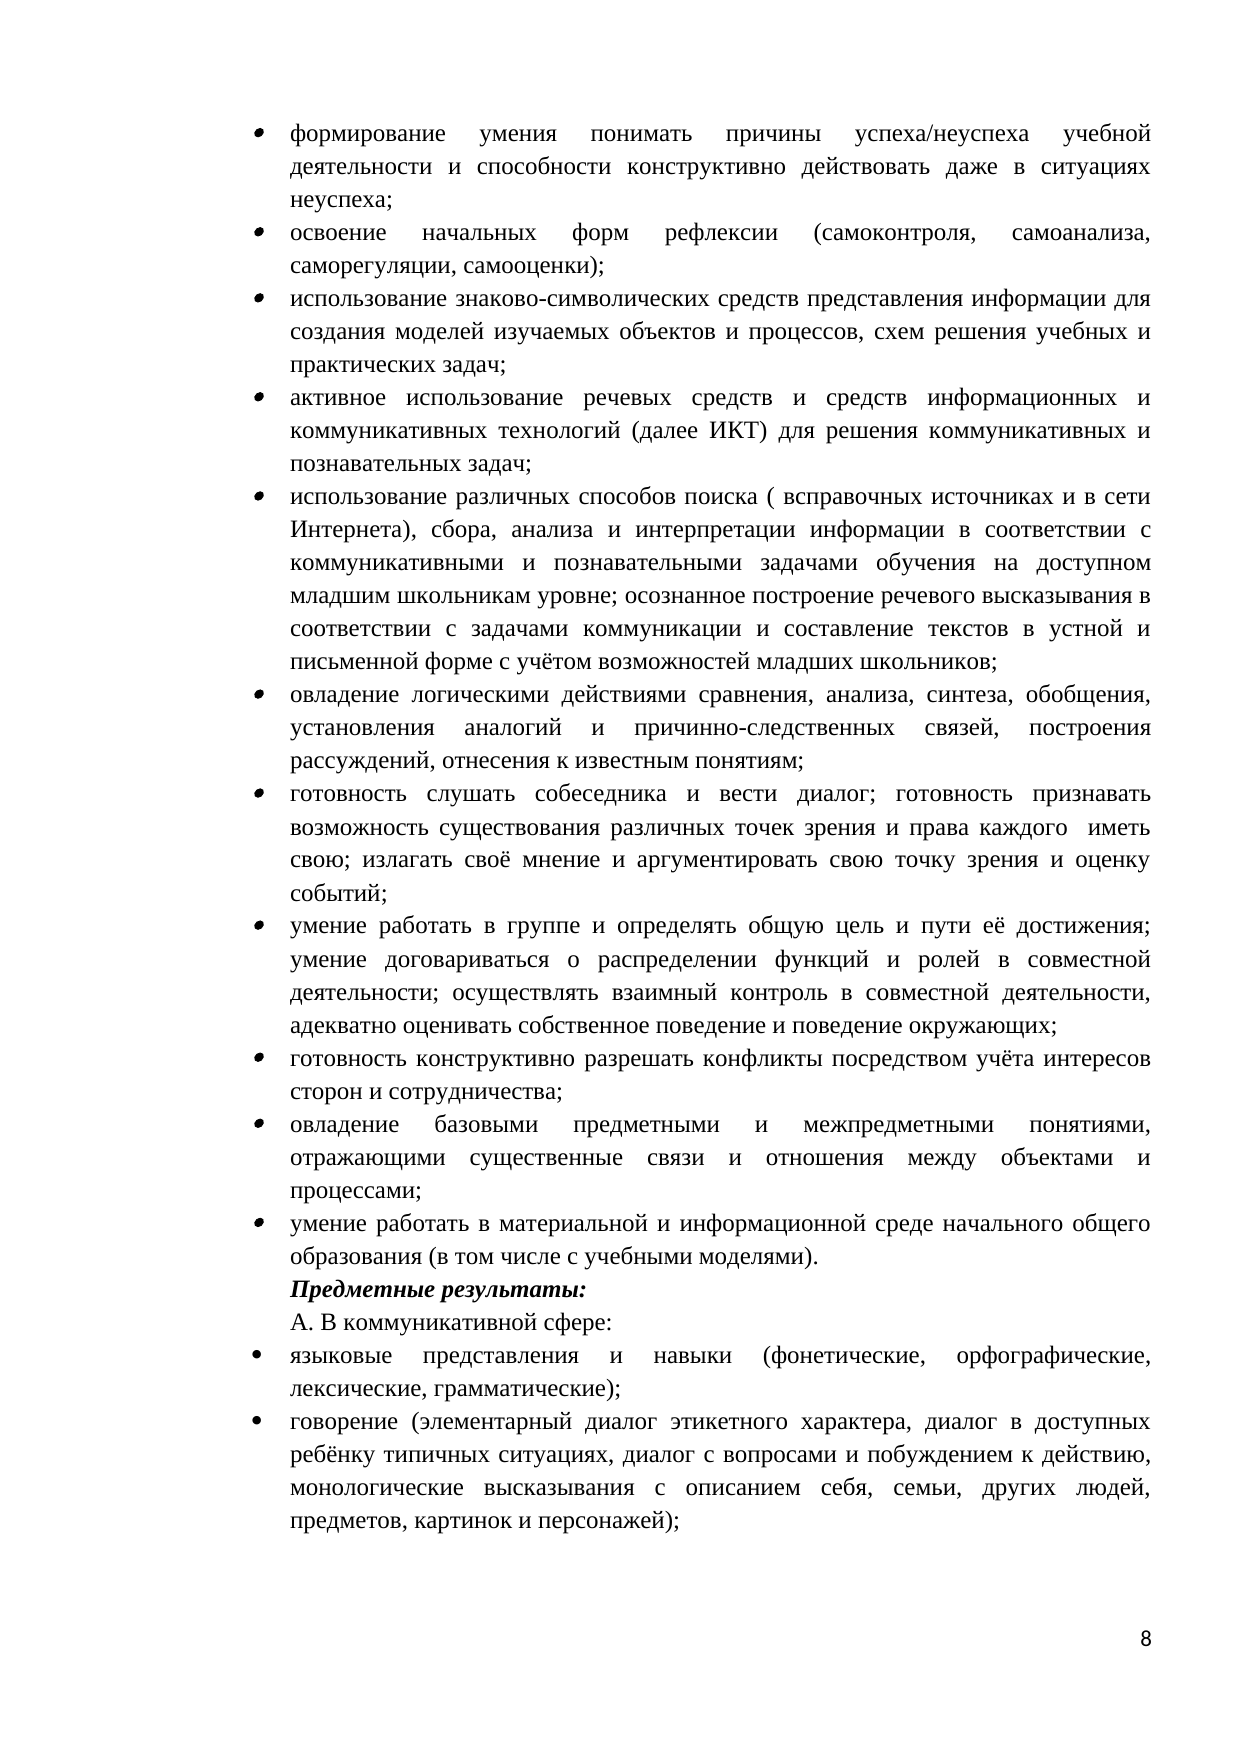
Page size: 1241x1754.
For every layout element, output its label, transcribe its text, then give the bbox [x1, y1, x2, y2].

list овладение базовыми предметными и межпредметными понятиями, отражающими существенные связи и отношения между объектами и процессами; [252, 1109, 1152, 1203]
list овладение логическими действиями сравнения, анализа, синтеза, обобщения, установления аналогий и причинно-следственных связей, построения рассуждений, отнесения к известным понятиям; [252, 679, 1152, 774]
list умение работать в материальной и информационной среде начального общего образования (в том числе с учебными моделями). [252, 1208, 1152, 1269]
list активное использование речевых средств и средств информационных и коммуникативных технологий (далее ИКТ) для решения коммуникативных и познавательных задач; [252, 382, 1152, 477]
list языковые представления и навыки (фонетические, орфографические, лексические, грамматические); [252, 1340, 1152, 1402]
list формирование умения понимать причины успеха/неуспеха учебной деятельности и способности конструктивно действовать даже в ситуациях неуспеха; [252, 118, 1152, 213]
list использование различных способов поиска ( всправочных источниках и в сети Интернета), сбора, анализа и интерпретации информации в соответствии с коммуникативными и познавательными задачами обучения на доступном младшим школьникам уровне; осознанное построение речевого высказывания в соответствии с задачами коммуникации и составление текстов в устной и письменной форме с учётом возможностей младших школьников; [252, 481, 1152, 675]
list готовность слушать собеседника и вести диалог; готовность признавать возможность существования различных точек зрения и права каждого иметь свою; излагать своё мнение и аргументировать свою точку зрения и оценку событий; [252, 778, 1152, 906]
list использование знаково-символических средств представления информации для создания моделей изучаемых объектов и процессов, схем решения учебных и практических задач; [252, 283, 1152, 378]
list освоение начальных форм рефлексии (самоконтроля, самоанализа, саморегуляции, самооценки); [252, 217, 1152, 279]
list умение работать в группе и определять общую цель и пути её достижения; умение договариваться о распределении функций и ролей в совместной деятельности; осуществлять взаимный контроль в совместной деятельности, адекватно оценивать собственное поведение и поведение окружающих; [252, 911, 1152, 1038]
list готовность конструктивно разрешать конфликты посредством учёта интересов сторон и сотрудничества; [252, 1043, 1152, 1104]
list говорение (элементарный диалог этикетного характера, диалог в доступных ребёнку типичных ситуациях, диалог с вопросами и побуждением к действию, монологические высказывания с описанием себя, семьи, других людей, предметов, картинок и персонажей); [252, 1406, 1152, 1534]
list А. В коммуникативной сфере: [290, 1307, 1152, 1336]
list Предметные результаты: [290, 1274, 1152, 1303]
